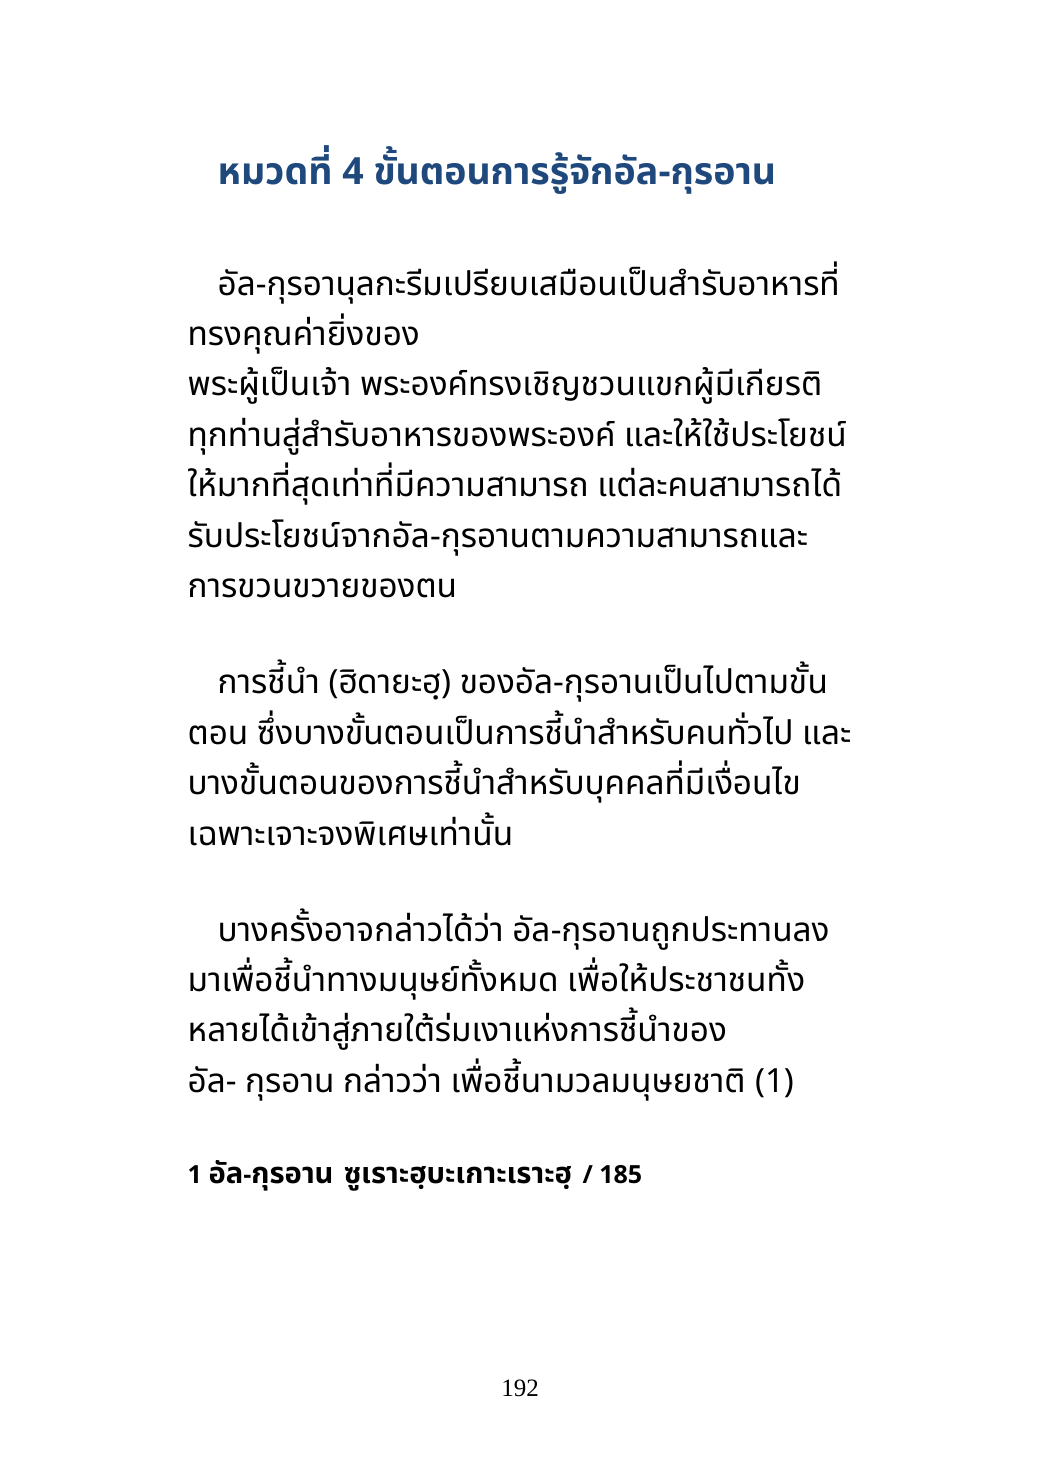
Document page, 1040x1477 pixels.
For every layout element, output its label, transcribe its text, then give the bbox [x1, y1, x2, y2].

subtitle หมวดที่ 4 ขั้นตอนการรู้จักอัล-กุรอาน [187, 144, 852, 201]
text บางครั้งอาจกล่าวได้ว่า อัล-กุรอานถูกประทานลงมาเพื่อชี้นำทางมนุษย์ทั้งหมด เพื่อให้ประชาชนทั้งหลายได้เข้าสู่ภายใต้ร่มเงาแห่งการชี้นำของ [187, 905, 852, 1057]
text อัล- กุรอาน กล่าวว่า เพื่อชี้นามวลมนุษยชาติ (1) [187, 1057, 852, 1107]
text 1 อัล-กุรอาน ซูเราะฮฺบะเกาะเราะฮฺ / 185 [187, 1153, 852, 1197]
text การชี้นำ (ฮิดายะฮฺ) ของอัล-กุรอานเป็นไปตามขั้นตอน ซึ่งบางขั้นตอนเป็นการชี้นำสำหรับคนทั่วไป และบางขั้นตอนของการชี้นำสำหรับบุคคลที่มีเงื่อนไขเฉพาะเจาะจงพิเศษเท่านั้น [187, 658, 852, 860]
text พระผู้เป็นเจ้า พระองค์ทรงเชิญชวนแขกผู้มีเกียรติทุกท่านสู่สำรับอาหารของพระองค์ และให้ใช้ประโยชน์ให้มากที่สุดเท่าที่มีความสามารถ แต่ละคนสามารถได้รับประโยชน์จากอัล-กุรอานตามความสามารถและการขวนขวายของตน [187, 360, 852, 613]
text อัล-กุรอานุลกะรีมเปรียบเสมือนเป็นสำรับอาหารที่ทรงคุณค่ายิ่งของ [187, 259, 852, 360]
